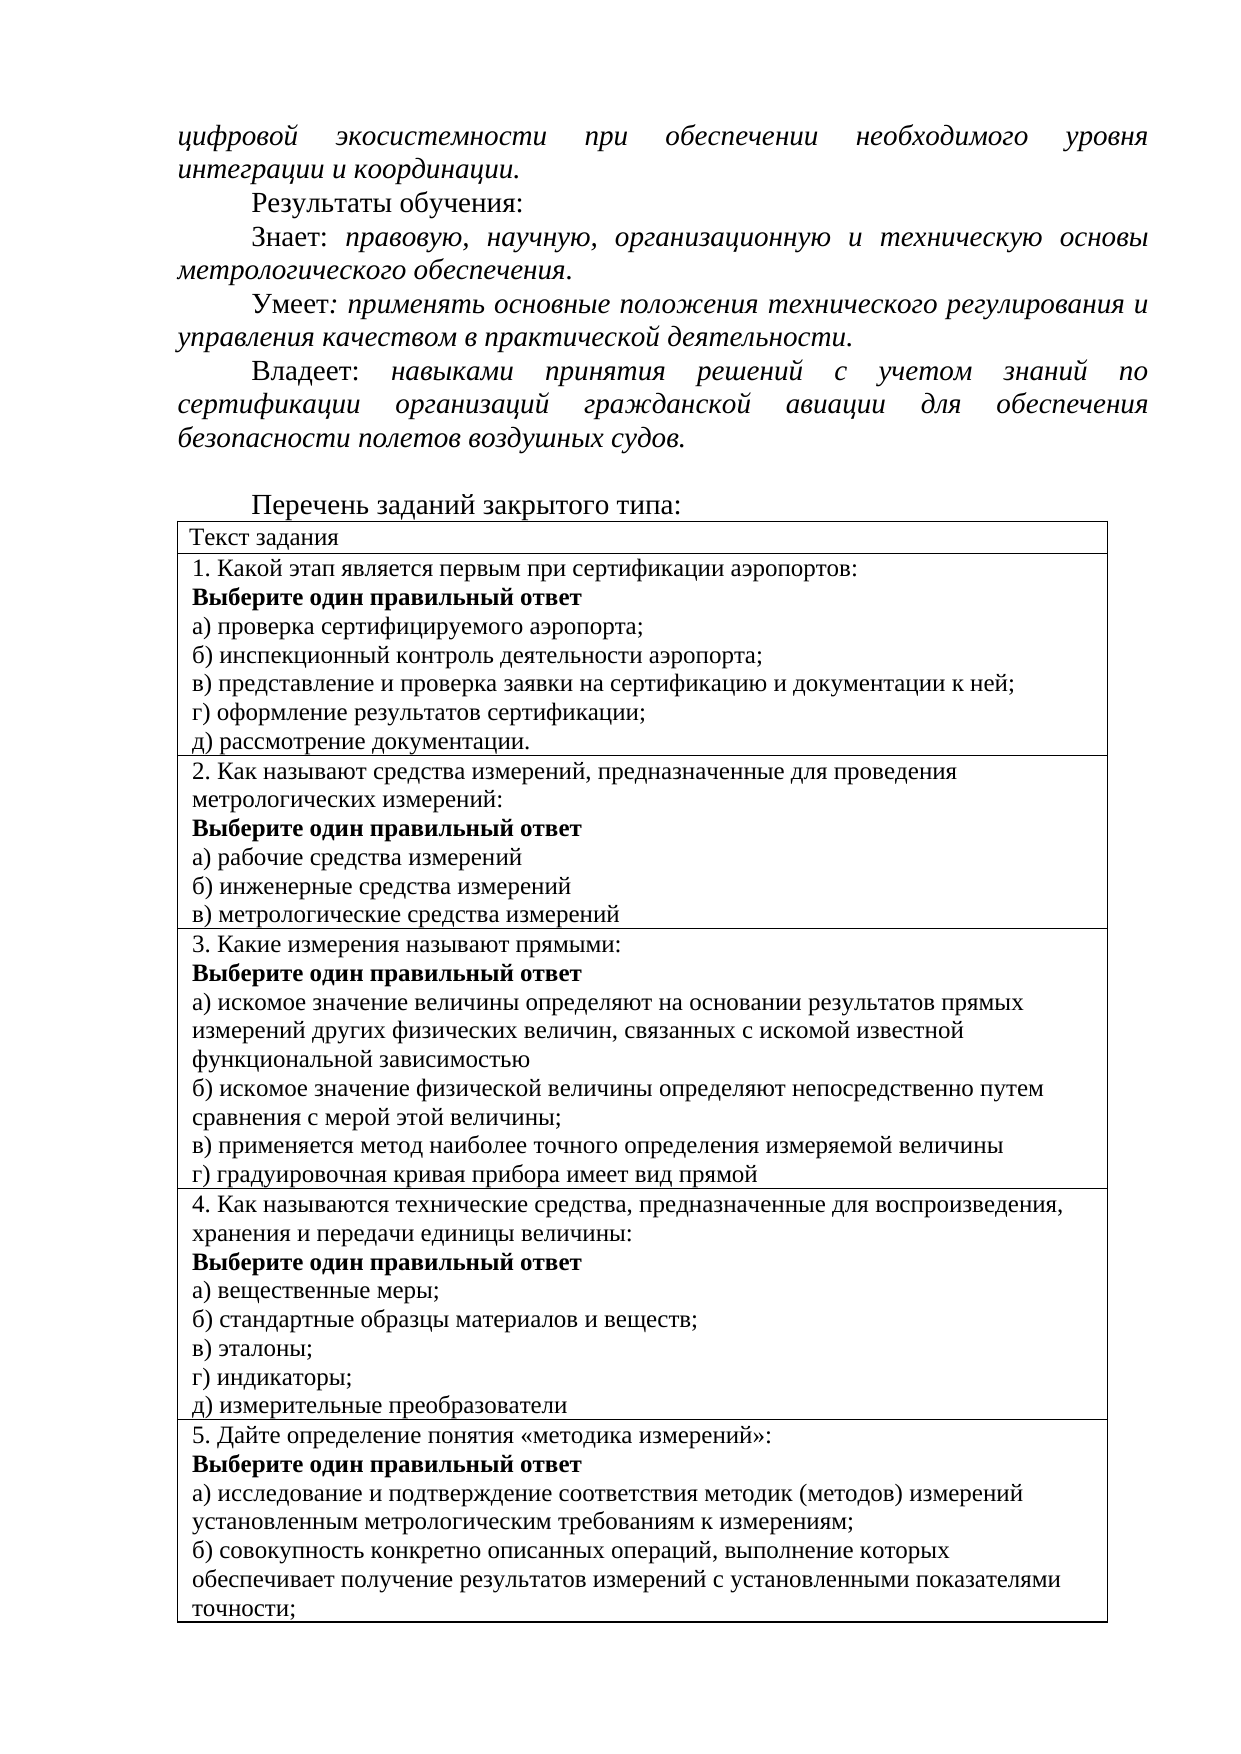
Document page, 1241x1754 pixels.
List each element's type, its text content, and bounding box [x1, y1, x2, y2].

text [177, 118, 1152, 185]
table_cell 4. Как называются технические средства, предназначенные для воспроизведения, хранения и передачи единицы величины: Выберите один правильный ответ а) вещественные меры; б) стандартные образцы материалов и веществ; в) эталоны; г) индикаторы; д) измерительные преобразователи [178, 1189, 1107, 1419]
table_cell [178, 1420, 1107, 1621]
table_header Текст задания [178, 522, 1107, 552]
text Результаты обучения: [177, 185, 1152, 219]
table_cell 2. Как называют средства измерений, предназначенные для проведения метрологических измерений: Выберите один правильный ответ а) рабочие средства измерений б) инженерные средства измерений в) метрологические средства измерений [178, 756, 1107, 928]
table_cell 1. Какой этап является первым при сертификации аэропортов: Выберите один правильный ответ а) проверка сертифицируемого аэропорта; б) инспекционный контроль деятельности аэропорта; в) представление и проверка заявки на сертификацию и документации к ней; г) оформление результатов сертификации; д) рассмотрение документации. [178, 554, 1107, 755]
text Перечень заданий закрытого типа: [177, 487, 1152, 521]
table_cell 3. Какие измерения называют прямыми: Выберите один правильный ответ а) искомое значение величины определяют на основании результатов прямых измерений других физических величин, связанных с искомой известной функциональной зависимостью б) искомое значение физической величины определяют непосредственно путем сравнения с мерой этой величины; в) применяется метод наиболее точного определения измеряемой величины г) градуировочная кривая прибора имеет вид прямой [178, 929, 1107, 1188]
list Знает: правовую, научную, организационную и техническую основы метрологического обеспечения. [177, 219, 1152, 286]
list Владеет: навыками принятия решений с учетом знаний по сертификации организаций гражданской авиации для обеспечения безопасности полетов воздушных судов. [177, 353, 1152, 453]
list Умеет: применять основные положения технического регулирования и управления качеством в практической деятельности. [177, 286, 1152, 353]
